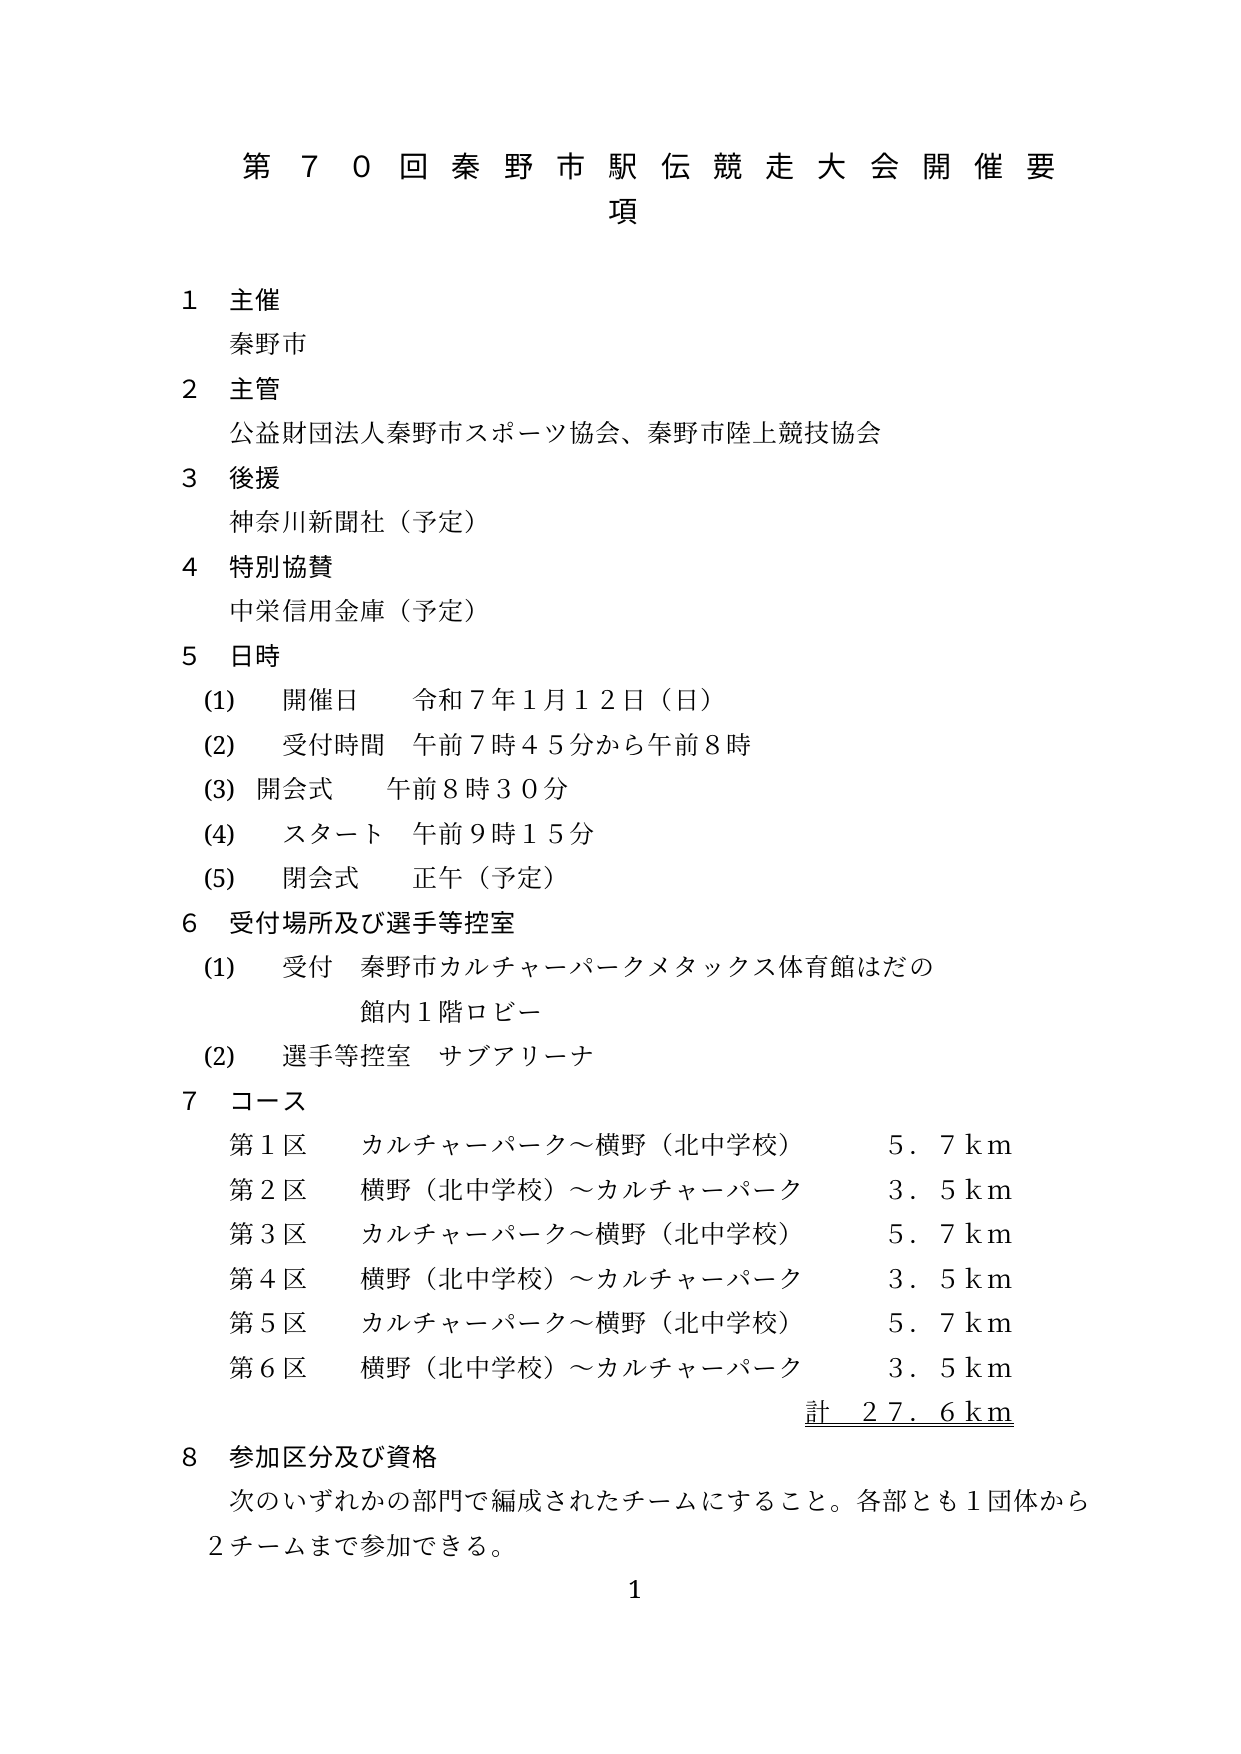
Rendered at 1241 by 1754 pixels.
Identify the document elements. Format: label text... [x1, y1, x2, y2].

text 第５区 カルチャーパーク～横野（北中学校） ５．７ｋｍ [177, 1299, 1092, 1344]
text １ 主催 [177, 276, 1092, 321]
text 神奈川新聞社（予定） [177, 499, 1092, 543]
text 公益財団法人秦野市スポーツ協会、秦野市陸上競技協会 [177, 410, 1092, 454]
text 計 ２７．６ｋｍ [177, 1388, 1092, 1433]
text ７ コース [177, 1077, 1092, 1122]
text (3) 開会式 午前８時３０分 [177, 766, 1092, 810]
text 次のいずれかの部門で編成されたチームにすること。各部とも１団体から２チームまで参加できる。 [203, 1477, 1092, 1566]
text ５ 日時 [177, 632, 1092, 677]
text ３ 後援 [177, 454, 1092, 499]
list 受付 秦野市カルチャーパークメタックス体育館はだの [190, 944, 1092, 988]
text 第６区 横野（北中学校）～カルチャーパーク ３．５ｋｍ [177, 1344, 1092, 1388]
text (5) 閉会式 正午（予定） [177, 855, 1092, 899]
text (2) 受付時間 午前７時４５分から午前８時 [177, 721, 1092, 766]
text (4) スタート 午前９時１５分 [177, 810, 1092, 855]
text ４ 特別協賛 [177, 543, 1092, 588]
text (1) 開催日 令和７年１月１２日（日） [177, 677, 1092, 721]
text ６ 受付場所及び選手等控室 [177, 899, 1092, 944]
text (2) 選手等控室 サブアリーナ [177, 1033, 1092, 1077]
text 第３区 カルチャーパーク～横野（北中学校） ５．７ｋｍ [177, 1211, 1092, 1255]
text ８ 参加区分及び資格 [177, 1433, 1092, 1477]
text 第４区 横野（北中学校）～カルチャーパーク ３．５ｋｍ [177, 1255, 1092, 1299]
text ２ 主管 [177, 365, 1092, 410]
text 中栄信用金庫（予定） [177, 588, 1092, 632]
text 秦野市 [177, 321, 1092, 365]
text 第１区 カルチャーパーク～横野（北中学校） ５．７ｋｍ [177, 1122, 1092, 1166]
list 館内１階ロビー [265, 988, 1092, 1033]
text 第７０回秦野市駅伝競走大会開催要項 [177, 143, 1092, 232]
text 第２区 横野（北中学校）～カルチャーパーク ３．５ｋｍ [177, 1166, 1092, 1211]
